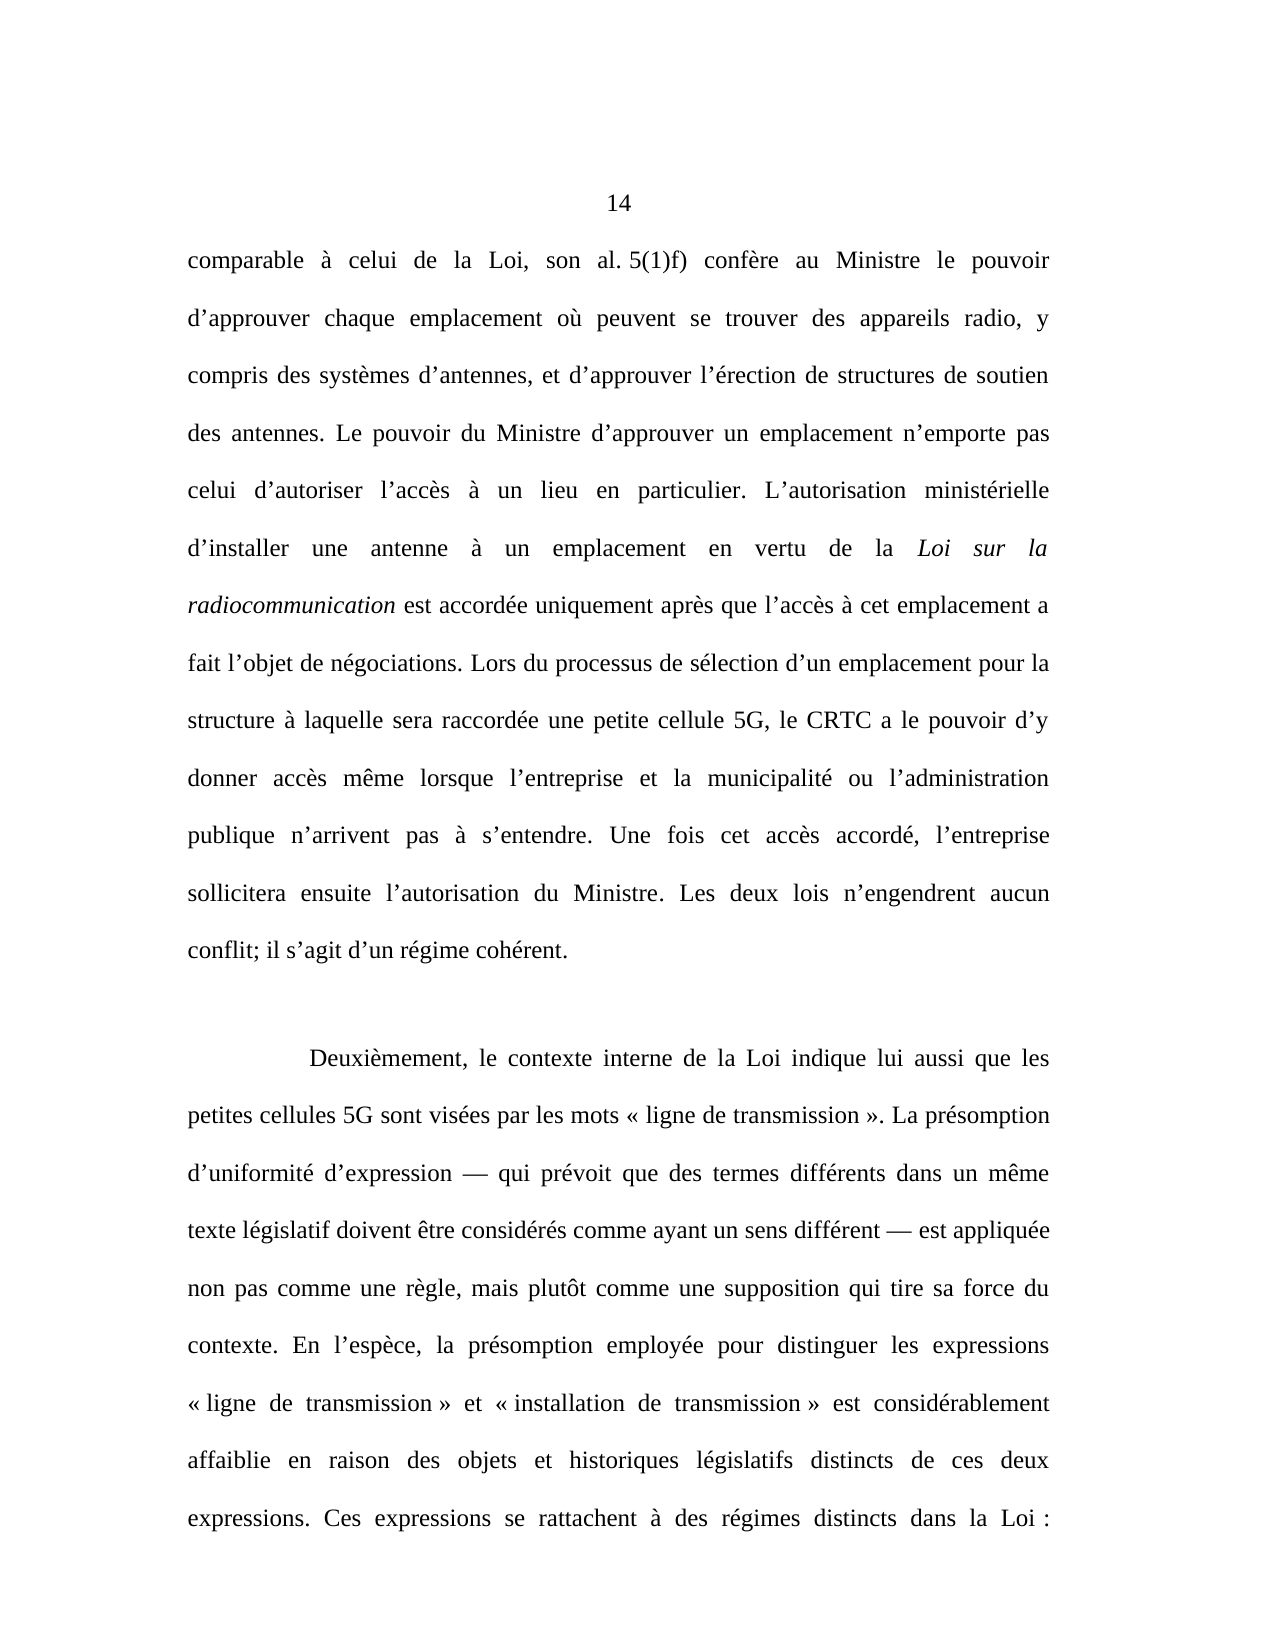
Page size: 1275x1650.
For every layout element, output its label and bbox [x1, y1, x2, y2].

text [187, 1043, 1050, 1531]
text [187, 245, 1050, 964]
